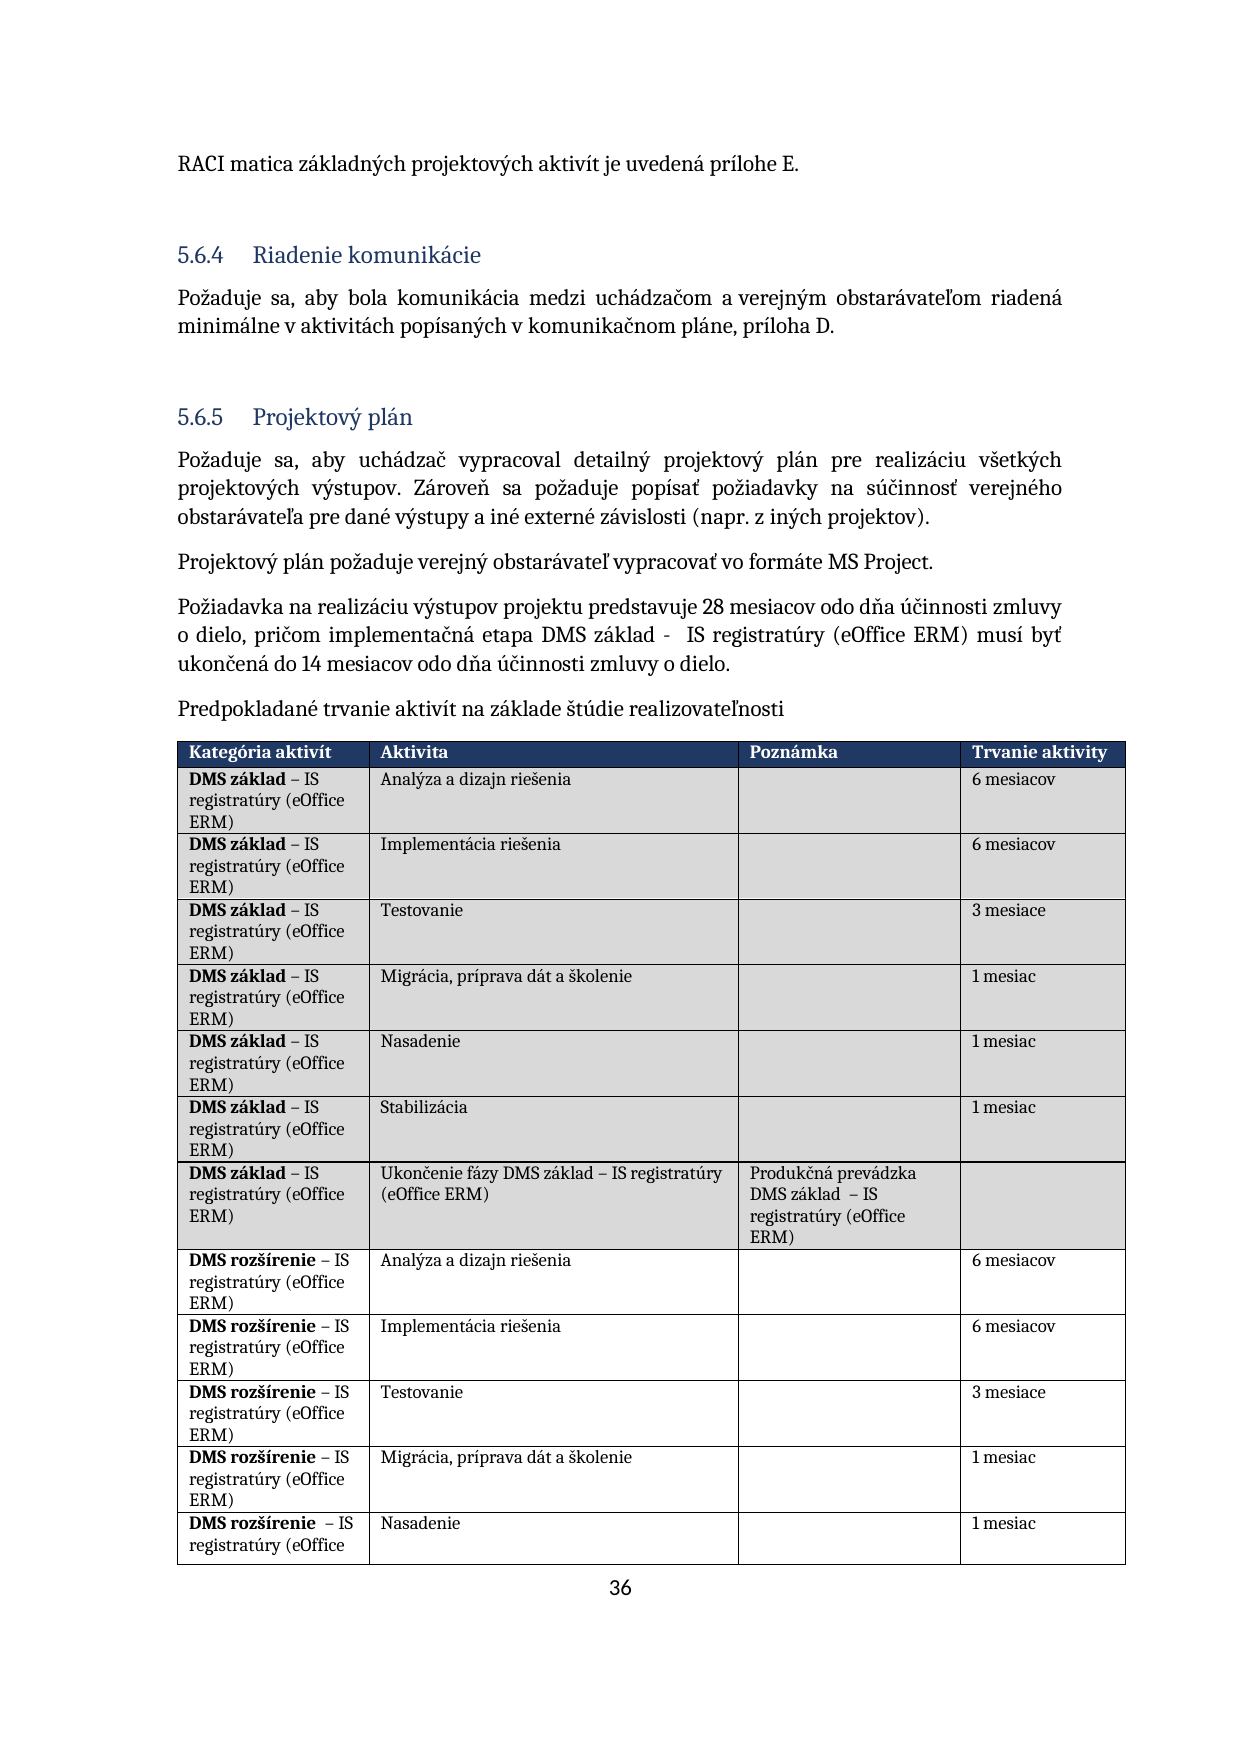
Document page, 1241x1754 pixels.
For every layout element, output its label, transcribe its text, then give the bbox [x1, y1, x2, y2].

table_cell DMS základ – IS registratúry (eOffice ERM) [178, 768, 369, 833]
table_header Kategória aktivít [178, 742, 369, 767]
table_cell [178, 1513, 369, 1564]
text Požaduje sa, aby uchádzač vypracoval detailný projektový plán pre realizáciu všetkých projektových výstupov. Zároveň sa požaduje popísať požiadavky na súčinnosť verejného obstarávateľa pre dané výstupy a iné externé závislosti (napr. z iných projektov). [177, 447, 1063, 530]
table_header Trvanie aktivity [961, 742, 1125, 767]
table_cell 1 mesiac [961, 965, 1125, 1030]
table_header Poznámka [739, 742, 960, 767]
table_cell Implementácia riešenia [370, 1315, 738, 1380]
table_cell DMS základ – IS registratúry (eOffice ERM) [178, 965, 369, 1030]
subtitle Riadenie komunikácie [177, 241, 1063, 270]
table_cell [739, 1031, 960, 1096]
text Požaduje sa, aby bola komunikácia medzi uchádzačom a verejným obstarávateľom riadená minimálne v aktivitách popísaných v komunikačnom pláne, príloha D. [177, 284, 1063, 339]
table_cell Nasadenie [370, 1513, 738, 1564]
table_cell 1 mesiac [961, 1097, 1125, 1161]
table_cell [739, 1447, 960, 1512]
table_cell [739, 1097, 960, 1161]
text Projektový plán požaduje verejný obstarávateľ vypracovať vo formáte MS Project. [177, 549, 1063, 575]
table_cell 6 mesiacov [961, 834, 1125, 898]
table_cell 3 mesiace [961, 900, 1125, 964]
table_cell Analýza a dizajn riešenia [370, 1250, 738, 1314]
table_cell [739, 768, 960, 833]
table_cell DMS základ – IS registratúry (eOffice ERM) [178, 900, 369, 964]
text Požiadavka na realizáciu výstupov projektu predstavuje 28 mesiacov odo dňa účinnosti zmluvy o dielo, pričom implementačná etapa DMS základ - IS registratúry (eOffice ERM) musí byť ukončená do 14 mesiacov odo dňa účinnosti zmluvy o dielo. [177, 594, 1063, 677]
table_cell [739, 1315, 960, 1380]
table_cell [178, 1381, 369, 1446]
table_cell 1 mesiac [961, 1447, 1125, 1512]
subtitle Projektový plán [177, 403, 1063, 432]
table_cell 6 mesiacov [961, 1315, 1125, 1380]
table_cell Analýza a dizajn riešenia [370, 768, 738, 833]
text Predpokladané trvanie aktivít na základe štúdie realizovateľnosti [177, 696, 1063, 722]
table_cell [739, 900, 960, 964]
table_cell Testovanie [370, 1381, 738, 1446]
table_cell [739, 1381, 960, 1446]
table_cell [739, 1513, 960, 1564]
table_cell Migrácia, príprava dát a školenie [370, 965, 738, 1030]
table_cell DMS rozšírenie – IS registratúry (eOffice ERM) [178, 1315, 369, 1380]
table_cell DMS rozšírenie – IS registratúry (eOffice ERM) [178, 1250, 369, 1314]
table_cell [739, 834, 960, 898]
table_cell 1 mesiac [961, 1031, 1125, 1096]
table_cell DMS základ – IS registratúry (eOffice ERM) [178, 834, 369, 898]
table_cell Produkčná prevádzka DMS základ – IS registratúry (eOffice ERM) [739, 1163, 960, 1249]
table_cell Implementácia riešenia [370, 834, 738, 898]
table_cell DMS základ – IS registratúry (eOffice ERM) [178, 1031, 369, 1096]
table_cell Stabilizácia [370, 1097, 738, 1161]
table_cell Nasadenie [370, 1031, 738, 1096]
table_cell DMS základ – IS registratúry (eOffice ERM) [178, 1097, 369, 1161]
table_cell Ukončenie fázy DMS základ – IS registratúry (eOffice ERM) [370, 1163, 738, 1249]
table_cell [739, 965, 960, 1030]
table_cell DMS základ – IS registratúry (eOffice ERM) [178, 1163, 369, 1249]
table_cell [739, 1250, 960, 1314]
table_cell Migrácia, príprava dát a školenie [370, 1447, 738, 1512]
text RACI matica základných projektových aktivít je uvedená prílohe E. [177, 151, 1063, 177]
table_cell 6 mesiacov [961, 768, 1125, 833]
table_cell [178, 1447, 369, 1512]
table_cell 1 mesiac [961, 1513, 1125, 1564]
table_cell 6 mesiacov [961, 1250, 1125, 1314]
table_cell Testovanie [370, 900, 738, 964]
table_cell 3 mesiace [961, 1381, 1125, 1446]
table_cell [961, 1163, 1125, 1249]
table_header Aktivita [370, 742, 738, 767]
